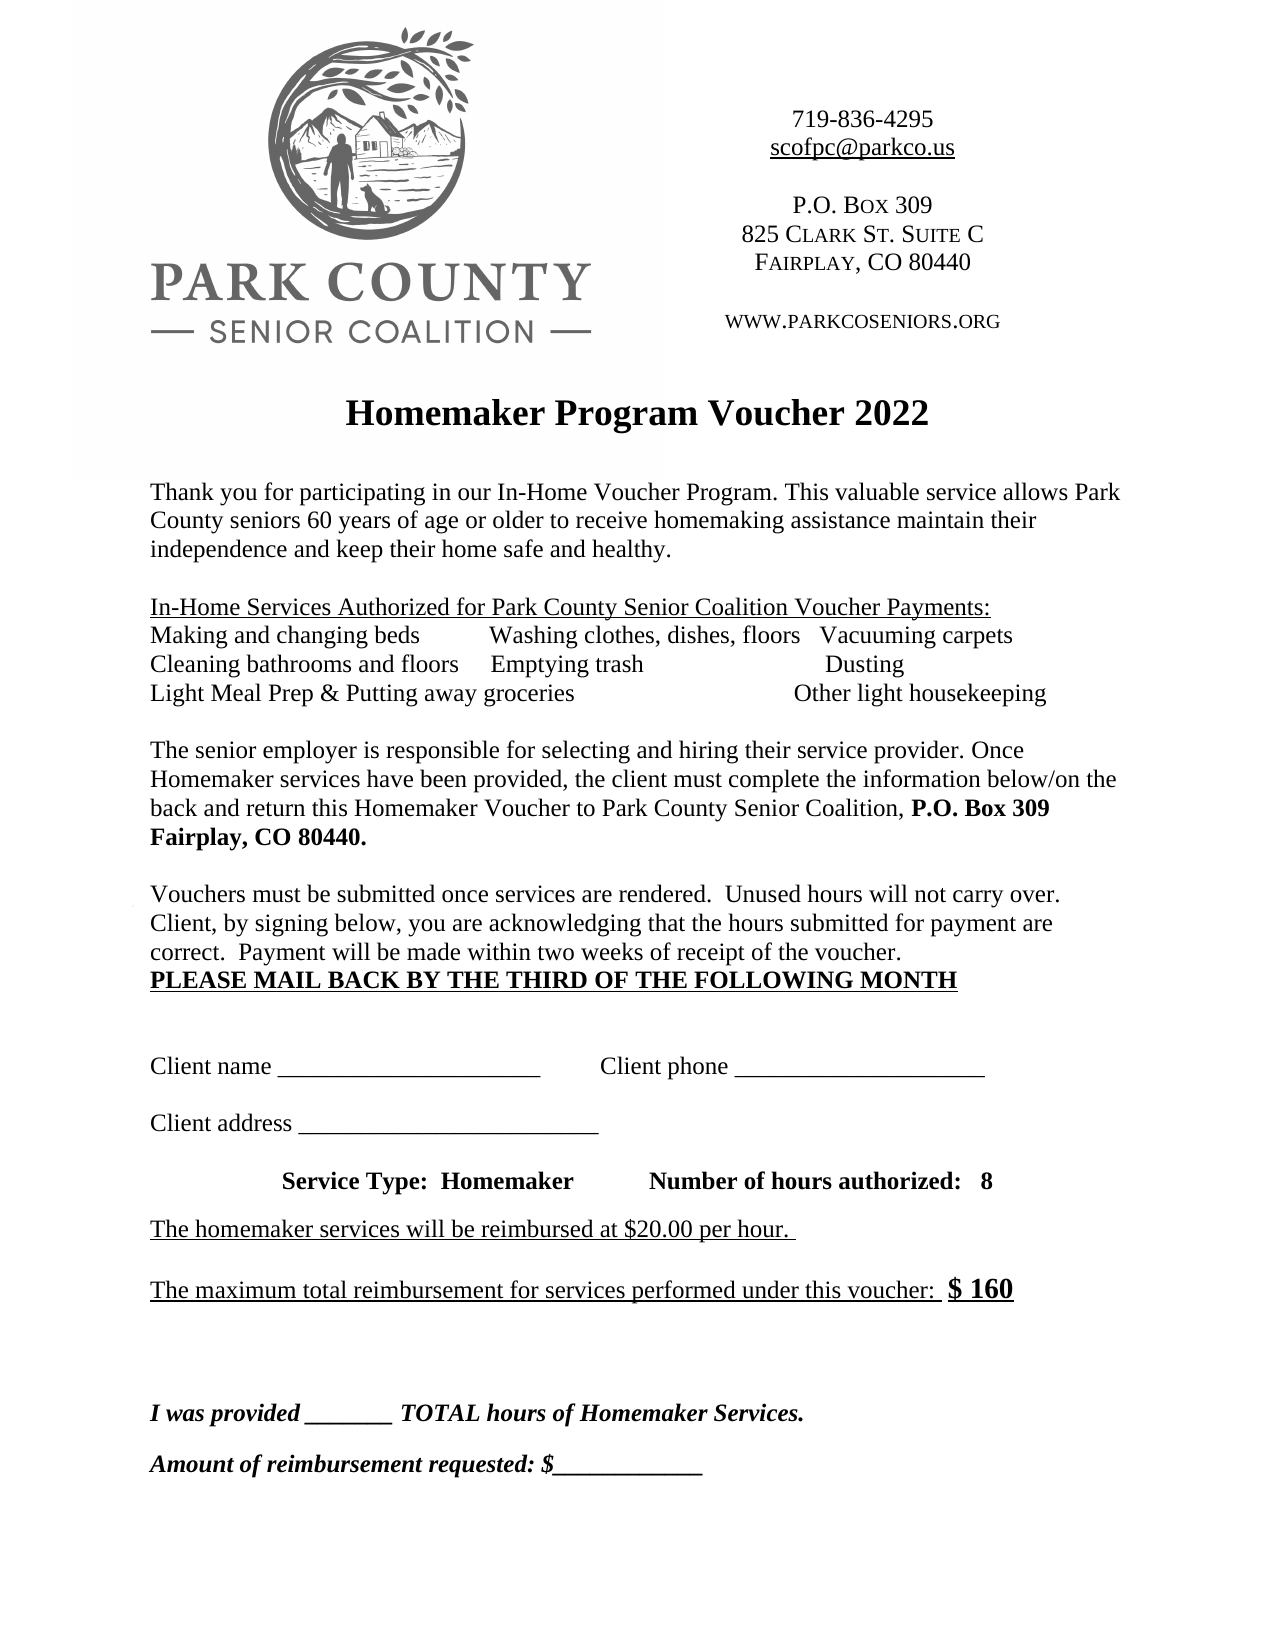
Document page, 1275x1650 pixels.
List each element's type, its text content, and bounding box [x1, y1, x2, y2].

text In-Home Services Authorized for Park County Senior Coalition Voucher Payments: [150, 592, 1125, 621]
text Client address ________________________ [150, 1108, 1125, 1137]
text Making and changing beds Washing clothes, dishes, floors Vacuuming carpets [150, 621, 1125, 649]
text Service Type: Homemaker Number of hours authorized: 8 [150, 1166, 1125, 1195]
text The maximum total reimbursement for services performed under this voucher: $ 160 [150, 1271, 1125, 1305]
text Thank you for participating in our In-Home Voucher Program. This valuable service allows Park County seniors 60 years of age or older to receive homemaking assistance maintain their independence and keep their home safe and healthy. [150, 477, 1125, 563]
text Vouchers must be submitted once services are rendered. Unused hours will not carry over. Client, by signing below, you are acknowledging that the hours submitted for payment are correct. Payment will be made within two weeks of receipt of the voucher. [150, 879, 1125, 966]
text Client name _____________________ Client phone ____________________ [150, 1051, 1125, 1080]
text I was provided _______ TOTAL hours of Homemaker Services. [150, 1398, 1125, 1427]
text Light Meal Prep & Putting away groceries Other light housekeeping [150, 678, 1125, 707]
text PLEASE MAIL BACK BY THE THIRD OF THE FOLLOWING MONTH [150, 966, 1125, 994]
text The homemaker services will be reimbursed at $20.00 per hour. [150, 1214, 1125, 1243]
text The senior employer is responsible for selecting and hiring their service provider. Once Homemaker services have been provided, the client must complete the information below/on the back and return this Homemaker Voucher to Park County Senior Coalition, P.O. Box 309 Fairplay, CO 80440. [150, 736, 1125, 851]
text Amount of reimbursement requested: $____________ [150, 1449, 1125, 1478]
text Homemaker Program Voucher 2022 [150, 391, 1125, 434]
picture [71, 0, 671, 485]
text Cleaning bathrooms and floors Emptying trash Dusting [150, 649, 1125, 678]
